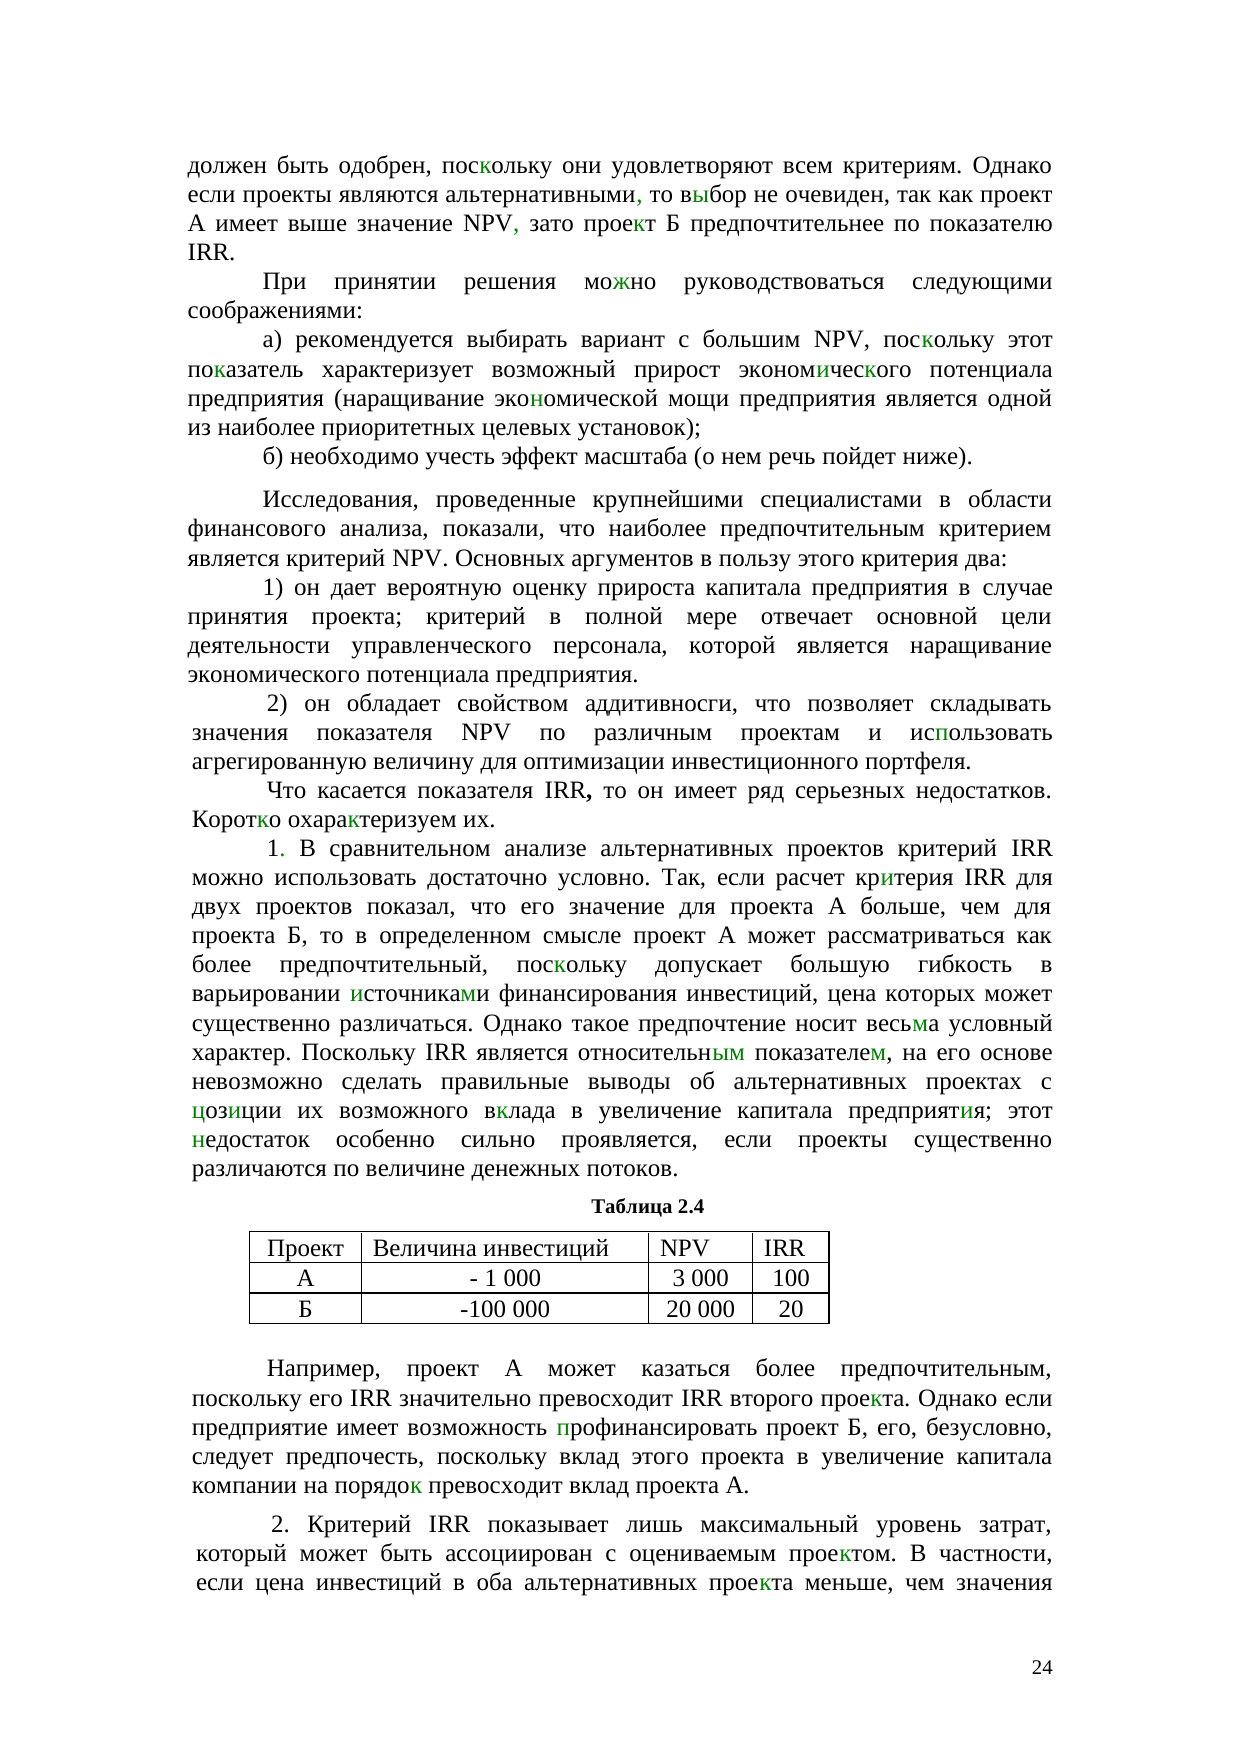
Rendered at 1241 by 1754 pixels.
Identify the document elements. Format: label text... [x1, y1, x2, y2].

table_cell 100 [753, 1263, 828, 1292]
table_cell - 1 000 [362, 1263, 648, 1292]
text б) необходимо учесть эффект масштаба (о нем речь пойдет ниже). [187, 441, 1053, 470]
text Таблица 2.4 [187, 1194, 704, 1218]
table_header NPV [649, 1232, 752, 1261]
text 2) он обладает свойством аддитивносги, что позволяет складывать значения показателя NPV по различным проектам и использовать агрегированную величину для оптимизации инвестиционного портфеля. [192, 688, 1053, 775]
text 1. В сравнительном анализе альтернативных проектов критерий IRR можно использовать достаточно условно. Так, если расчет критерия IRR для двух проектов показал, что его значение для проекта А больше, чем для проекта Б, то в определенном смысле проект А может рассматриваться как более предпочтительный, поскольку допускает большую гибкость в варьировании источниками финансирования инвестиций, цена которых может существенно различаться. Однако такое предпочтение носит весьма условный характер. Поскольку IRR является относительным показателем, на его основе невозможно сделать правильные выводы об альтернативных проектах с цозиции их возможного вклада в увеличение капитала предприятия; этот недостаток особенно сильно проявляется, если проекты существенно различаются по величине денежных потоков. [192, 833, 1053, 1182]
text Что касается показателя IRR, то он имеет ряд серьезных недостатков. Коротко охарактеризуем их. [192, 775, 1053, 833]
text Исследования, проведенные крупнейшими специалистами в области финансового анализа, показали, что наиболее предпочтительным критерием является критерий NPV. Основных аргументов в пользу этого критерия два: [187, 484, 1053, 571]
text При принятии решения можно руководствоваться следующими соображениями: [187, 266, 1053, 324]
text 1) он дает вероятную оценку прироста капитала предприятия в случае принятия проекта; критерий в полной мере отвечает основной цели деятельности управленческого персонала, которой является наращивание экономического потенциала предприятия. [187, 571, 1053, 688]
table_cell 3 000 [649, 1263, 752, 1292]
table_cell А [250, 1263, 361, 1292]
table_header IRR [753, 1232, 828, 1261]
table_cell -100 000 [362, 1294, 648, 1323]
table_header Проект [250, 1232, 361, 1261]
table_header Величина инвестиций [362, 1232, 648, 1261]
table_cell 20 000 [649, 1294, 752, 1323]
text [187, 150, 1053, 266]
table_cell Б [250, 1294, 361, 1323]
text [196, 1509, 1053, 1596]
table_cell 20 [753, 1294, 828, 1323]
text а) рекомендуется выбирать вариант с большим NPV, поскольку этот показатель характеризует возможный прирост экономического потенциала предприятия (наращивание экономической мощи предприятия является одной из наиболее приоритетных целевых установок); [187, 324, 1053, 441]
text Например, проект А может казаться более предпочтительным, поскольку его IRR значительно превосходит IRR второго проекта. Однако если предприятие имеет возможность профинансировать проект Б, его, безусловно, следует предпочесть, поскольку вклад этого проекта в увеличение капитала компании на порядок превосходит вклад проекта А. [192, 1353, 1053, 1499]
